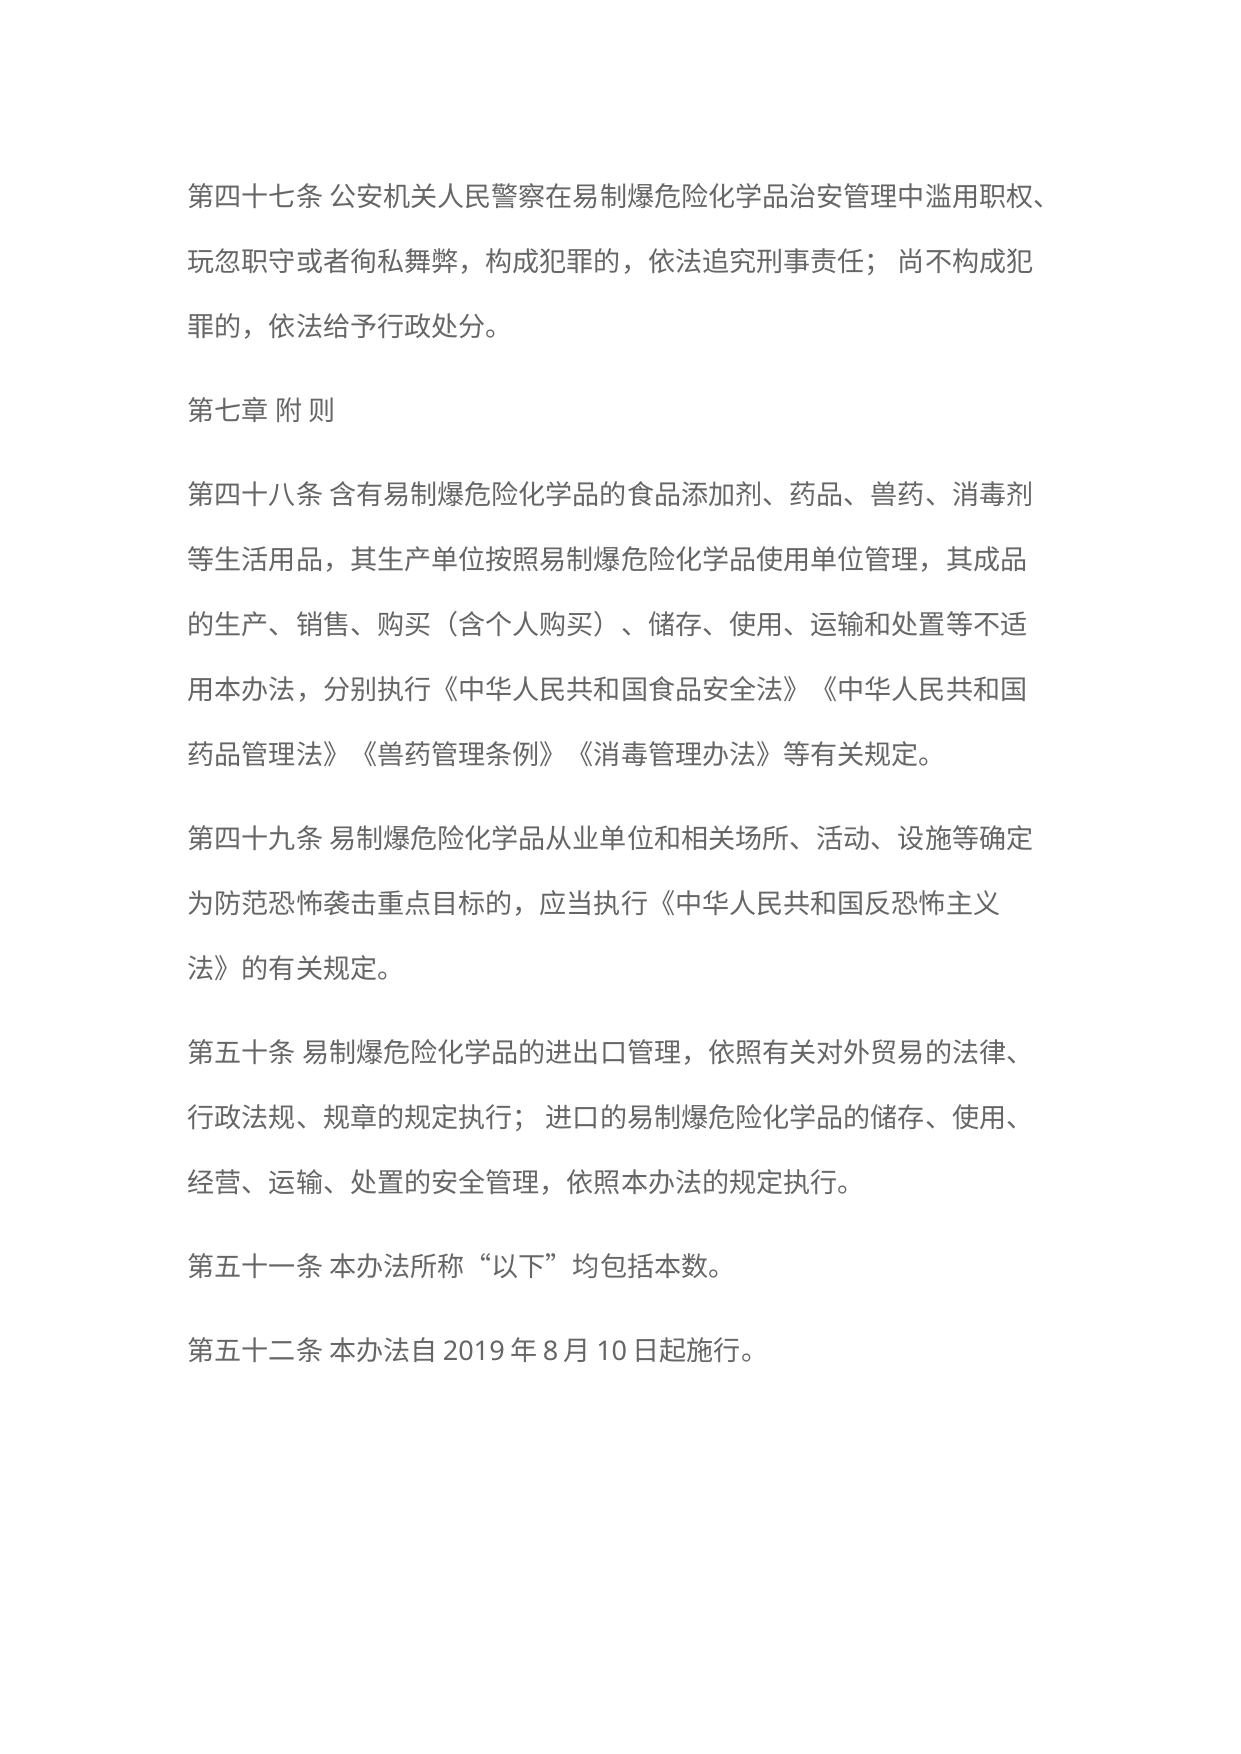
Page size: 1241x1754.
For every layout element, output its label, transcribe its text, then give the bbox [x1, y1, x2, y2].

text 第五十二条 本办法自2019年8月10日起施行。 [187, 1316, 1053, 1381]
text 第五十条 易制爆危险化学品的进出口管理，依照有关对外贸易的法律、行政法规、规章的规定执行； 进口的易制爆危险化学品的储存、使用、经营、运输、处置的安全管理，依照本办法的规定执行。 [187, 1018, 1053, 1213]
text 第四十七条 公安机关人民警察在易制爆危险化学品治安管理中滥用职权、玩忽职守或者徇私舞弊，构成犯罪的，依法追究刑事责任； 尚不构成犯罪的，依法给予行政处分。 [187, 162, 1053, 357]
text 第七章 附 则 [187, 376, 1053, 441]
text 第四十九条 易制爆危险化学品从业单位和相关场所、活动、设施等确定为防范恐怖袭击重点目标的，应当执行《中华人民共和国反恐怖主义法》的有关规定。 [187, 804, 1053, 999]
text 第五十一条 本办法所称“以下”均包括本数。 [187, 1232, 1053, 1297]
text 第四十八条 含有易制爆危险化学品的食品添加剂、药品、兽药、消毒剂等生活用品，其生产单位按照易制爆危险化学品使用单位管理，其成品的生产、销售、购买（含个人购买）、储存、使用、运输和处置等不适用本办法，分别执行《中华人民共和国食品安全法》《中华人民共和国药品管理法》《兽药管理条例》《消毒管理办法》等有关规定。 [187, 460, 1053, 785]
